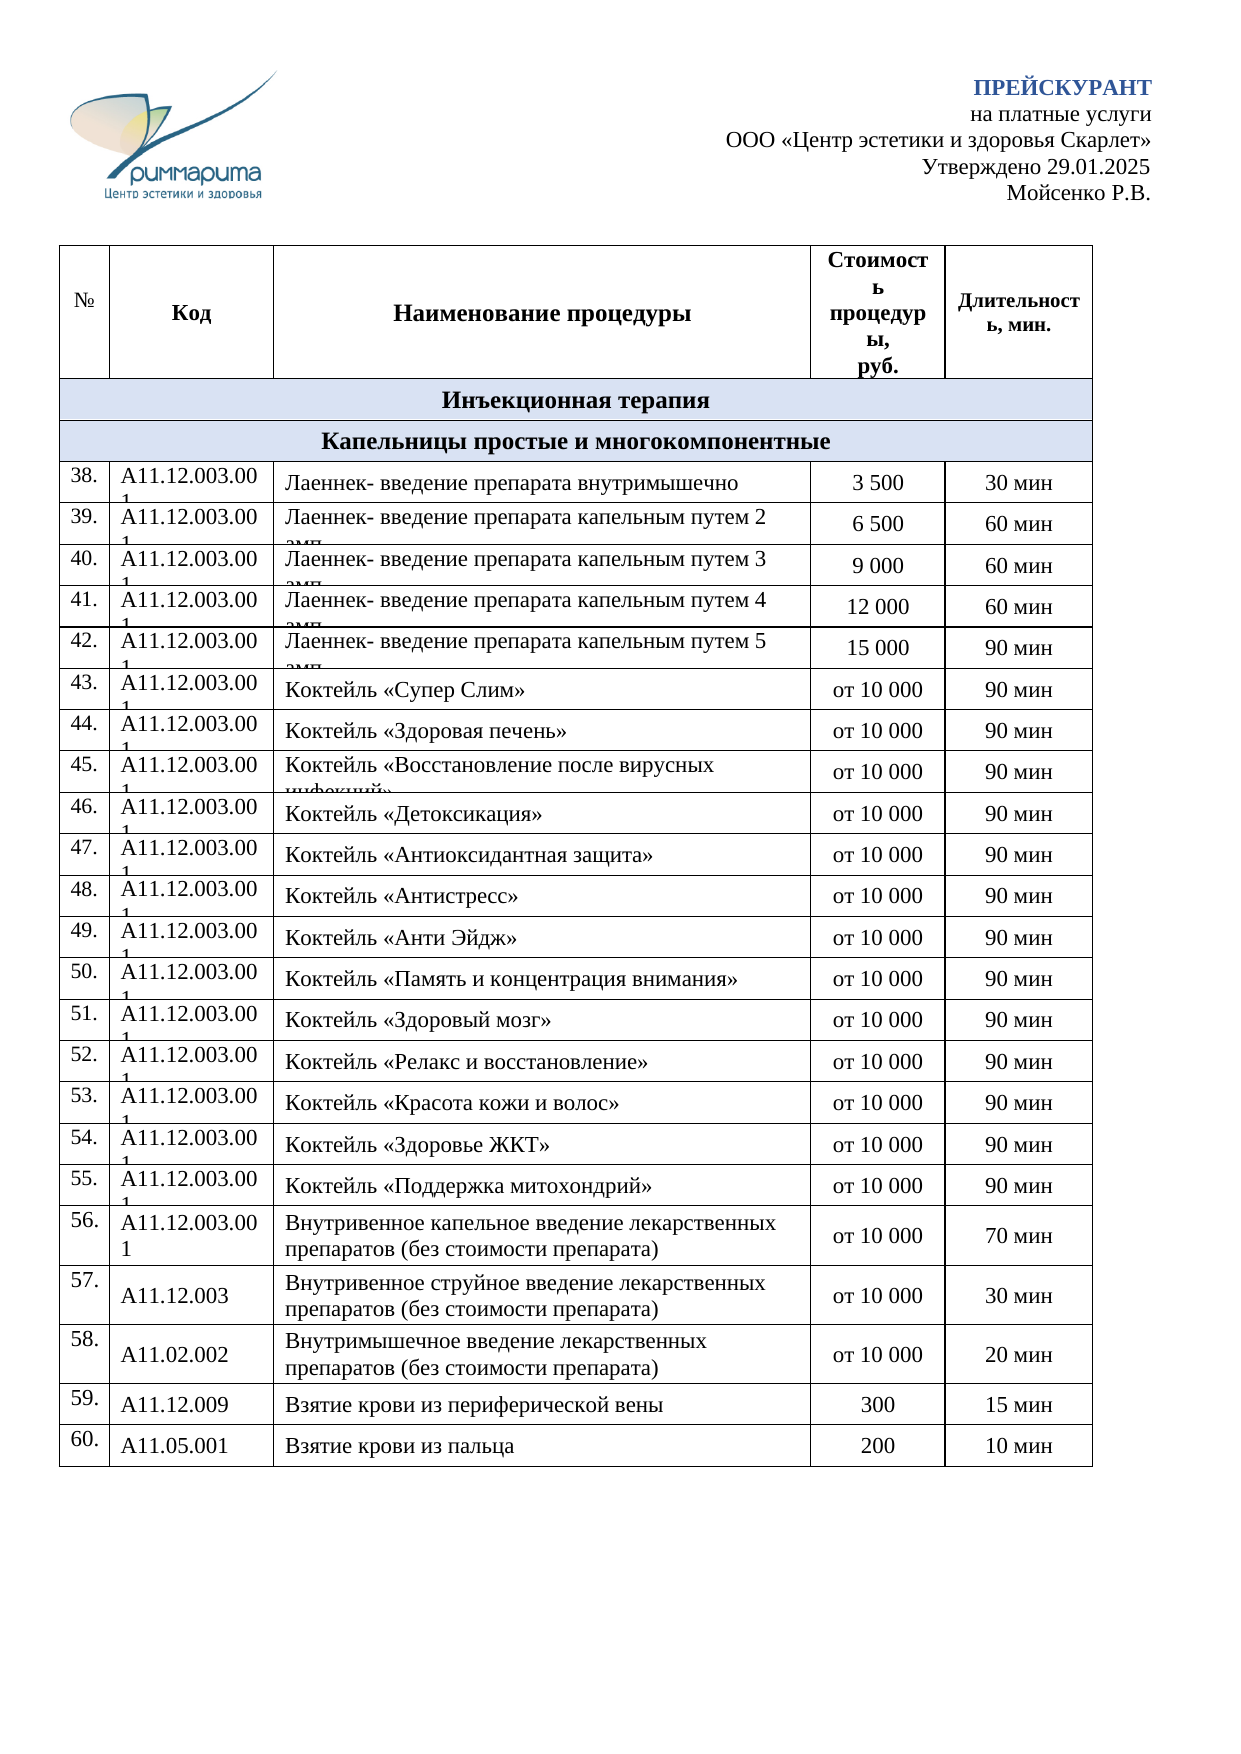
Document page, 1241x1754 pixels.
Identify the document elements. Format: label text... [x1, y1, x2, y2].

table_cell А11.12.003.001 [110, 462, 273, 502]
table_cell 60 мин [946, 586, 1092, 626]
table_cell [60, 1165, 109, 1205]
table_cell Инъекционная терапия [60, 379, 1092, 419]
table_cell Внутривенное струйное введение лекарственных препаратов (без стоимости препарата) [274, 1266, 810, 1324]
table_cell Коктейль «Антистресс» [274, 876, 810, 916]
table_cell А11.12.003.001 [110, 793, 273, 833]
table_cell от 10 000 [811, 958, 944, 998]
table_cell [60, 751, 109, 792]
table_cell А11.12.003.001 [110, 1000, 273, 1040]
table_cell 90 мин [946, 876, 1092, 916]
table_cell А11.12.003.001 [110, 1041, 273, 1081]
table_cell [60, 545, 109, 585]
table_cell А11.12.003.001 [110, 834, 273, 874]
table_cell [60, 669, 109, 709]
table_cell [60, 1325, 109, 1383]
table_cell А11.12.003.001 [110, 958, 273, 998]
table_cell Коктейль «Здоровая печень» [274, 710, 810, 750]
table_cell [60, 586, 109, 626]
table_cell 6 500 [811, 503, 944, 544]
table_cell 9 000 [811, 545, 944, 585]
table_cell А11.12.003.001 [110, 669, 273, 709]
table_cell от 10 000 [811, 1041, 944, 1081]
table_cell A11.02.002 [110, 1325, 273, 1383]
table_cell Лаеннек- введение препарата капельным путем 4 амп. [274, 586, 810, 626]
table_cell Код [110, 246, 273, 378]
table_cell 90 мин [946, 669, 1092, 709]
table_cell А11.12.003.001 [110, 1124, 273, 1164]
table_cell 15 мин [946, 1384, 1092, 1424]
table_cell Коктейль «Поддержка митохондрий» [274, 1165, 810, 1205]
table_cell А11.12.003.001 [110, 503, 273, 544]
table_cell А11.12.003.001 [110, 586, 273, 626]
table_cell от 10 000 [811, 1206, 944, 1265]
table_cell от 10 000 [811, 1165, 944, 1205]
table_cell Внутривенное капельное введение лекарственных препаратов (без стоимости препарата) [274, 1206, 810, 1265]
table_cell Наименование процедуры [274, 246, 810, 378]
table_cell 90 мин [946, 710, 1092, 750]
table_cell 20 мин [946, 1325, 1092, 1383]
table_cell Коктейль «Здоровье ЖКТ» [274, 1124, 810, 1164]
table_cell Взятие крови из периферической вены [274, 1384, 810, 1424]
table_cell 30 мин [946, 462, 1092, 502]
table_cell 90 мин [946, 793, 1092, 833]
table_cell А11.12.003.001 [110, 1165, 273, 1205]
table_cell 30 мин [946, 1266, 1092, 1324]
table_cell Внутримышечное введение лекарственных препаратов (без стоимости препарата) [274, 1325, 810, 1383]
table_cell 60 мин [946, 545, 1092, 585]
table_cell [60, 876, 109, 916]
table_cell 70 мин [946, 1206, 1092, 1265]
table_cell А11.12.003.001 [110, 751, 273, 792]
table_cell от 10 000 [811, 751, 944, 792]
table_cell [60, 1082, 109, 1123]
table_cell 90 мин [946, 628, 1092, 668]
table_cell Коктейль «Здоровый мозг» [274, 1000, 810, 1040]
table_cell [60, 917, 109, 957]
table_cell А11.12.003.001 [110, 628, 273, 668]
table_cell [60, 628, 109, 668]
table_cell 90 мин [946, 751, 1092, 792]
table_cell [60, 1425, 109, 1466]
table_cell А11.12.003.001 [110, 545, 273, 585]
table_cell от 10 000 [811, 1000, 944, 1040]
picture [46, 57, 302, 219]
table_cell Коктейль «Красота кожи и волос» [274, 1082, 810, 1123]
table_cell Стоимость процедуры, руб. [811, 246, 944, 378]
table_cell Лаеннек- введение препарата внутримышечно [274, 462, 810, 502]
table_cell 90 мин [946, 1000, 1092, 1040]
table_cell [60, 1384, 109, 1424]
table_cell 60 мин [946, 503, 1092, 544]
table_cell Коктейль «Детоксикация» [274, 793, 810, 833]
table_cell 3 500 [811, 462, 944, 502]
table_cell от 10 000 [811, 793, 944, 833]
table_cell от 10 000 [811, 917, 944, 957]
table_cell [60, 710, 109, 750]
table_cell Лаеннек- введение препарата капельным путем 5 амп. [274, 628, 810, 668]
table_cell [60, 1041, 109, 1081]
table_cell [60, 1206, 109, 1265]
table_cell 90 мин [946, 1165, 1092, 1205]
table_cell 10 мин [946, 1425, 1092, 1466]
table_cell А11.12.003.001 [110, 1082, 273, 1123]
table_cell 12 000 [811, 586, 944, 626]
table_cell № [60, 246, 109, 378]
table_cell A11.12.003 [110, 1266, 273, 1324]
table_cell 90 мин [946, 1082, 1092, 1123]
table_cell Коктейль «Супер Слим» [274, 669, 810, 709]
table_cell Взятие крови из пальца [274, 1425, 810, 1466]
table_cell Капельницы простые и многокомпонентные [60, 421, 1092, 461]
table_cell 90 мин [946, 1124, 1092, 1164]
table_cell А11.12.003.001 [110, 710, 273, 750]
table_cell [60, 793, 109, 833]
table_cell 90 мин [946, 958, 1092, 998]
table_cell А11.12.003.001 [110, 917, 273, 957]
table_cell 90 мин [946, 917, 1092, 957]
table_cell Коктейль «Анти Эйдж» [274, 917, 810, 957]
table_cell [60, 462, 109, 502]
table_cell 90 мин [946, 1041, 1092, 1081]
table_cell [60, 1000, 109, 1040]
table_cell от 10 000 [811, 669, 944, 709]
table_cell 200 [811, 1425, 944, 1466]
table_cell от 10 000 [811, 1266, 944, 1324]
table_cell Коктейль «Память и концентрация внимания» [274, 958, 810, 998]
table_cell Коктейль «Восстановление после вирусных инфекций» [274, 751, 810, 792]
table_cell от 10 000 [811, 876, 944, 916]
table_cell Коктейль «Релакс и восстановление» [274, 1041, 810, 1081]
table_cell 15 000 [811, 628, 944, 668]
table_cell Коктейль «Антиоксидантная защита» [274, 834, 810, 874]
table_cell 300 [811, 1384, 944, 1424]
table_cell А11.12.003.001 [110, 1206, 273, 1265]
table_cell [60, 834, 109, 874]
table_cell Лаеннек- введение препарата капельным путем 2 амп. [274, 503, 810, 544]
table_cell от 10 000 [811, 1325, 944, 1383]
table_cell Длительность, мин. [946, 246, 1092, 378]
table_cell от 10 000 [811, 710, 944, 750]
table_cell от 10 000 [811, 1082, 944, 1123]
table_cell [60, 503, 109, 544]
table_cell А11.05.001 [110, 1425, 273, 1466]
table_cell [60, 1266, 109, 1324]
table_cell [60, 958, 109, 998]
table_cell от 10 000 [811, 834, 944, 874]
table_cell [60, 1124, 109, 1164]
table_cell Лаеннек- введение препарата капельным путем 3 амп. [274, 545, 810, 585]
table_cell A11.12.009 [110, 1384, 273, 1424]
table_cell от 10 000 [811, 1124, 944, 1164]
table_cell 90 мин [946, 834, 1092, 874]
table_cell А11.12.003.001 [110, 876, 273, 916]
